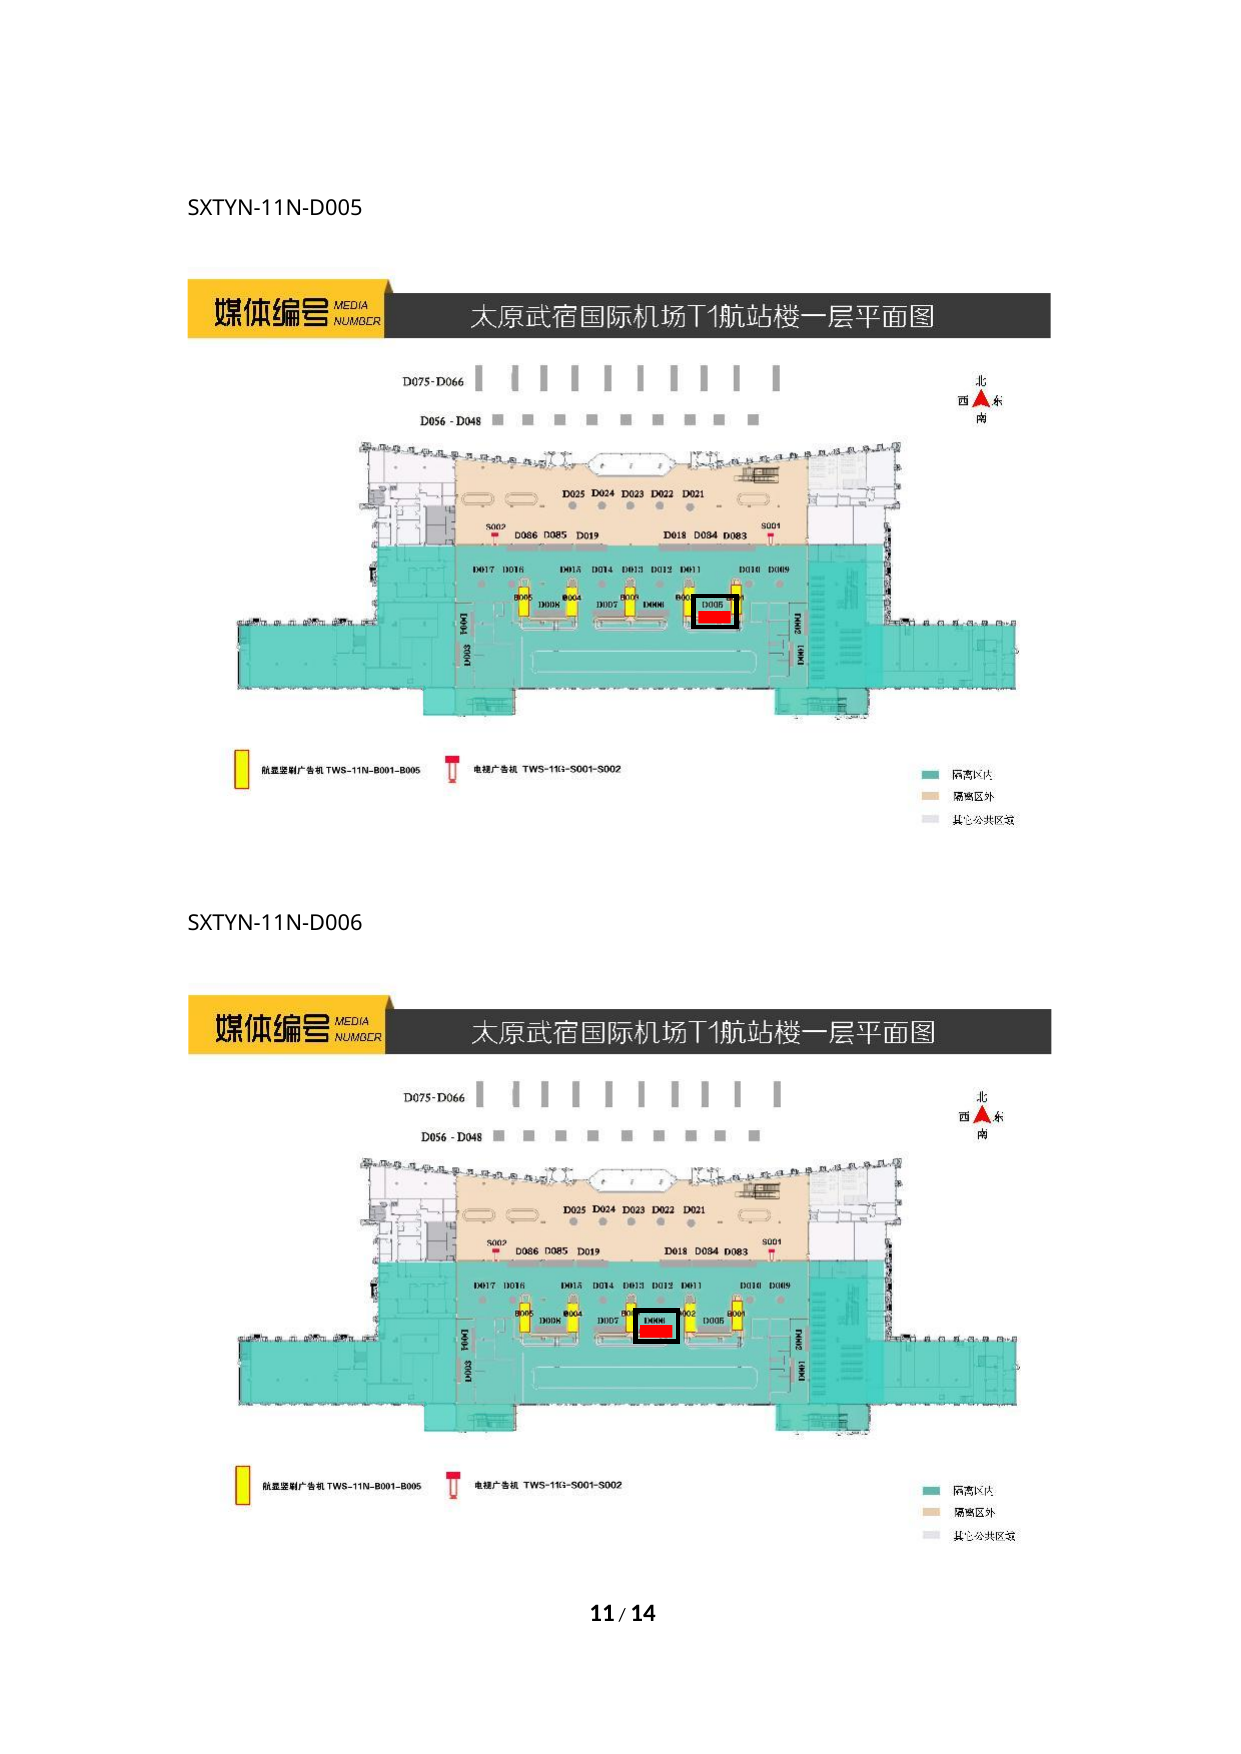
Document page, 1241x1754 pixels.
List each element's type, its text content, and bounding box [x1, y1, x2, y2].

text SXTYN-11N-D006 [187, 906, 1053, 938]
picture [187, 251, 1051, 862]
picture [188, 967, 1052, 1578]
text SXTYN-11N-D005 [187, 191, 1053, 223]
